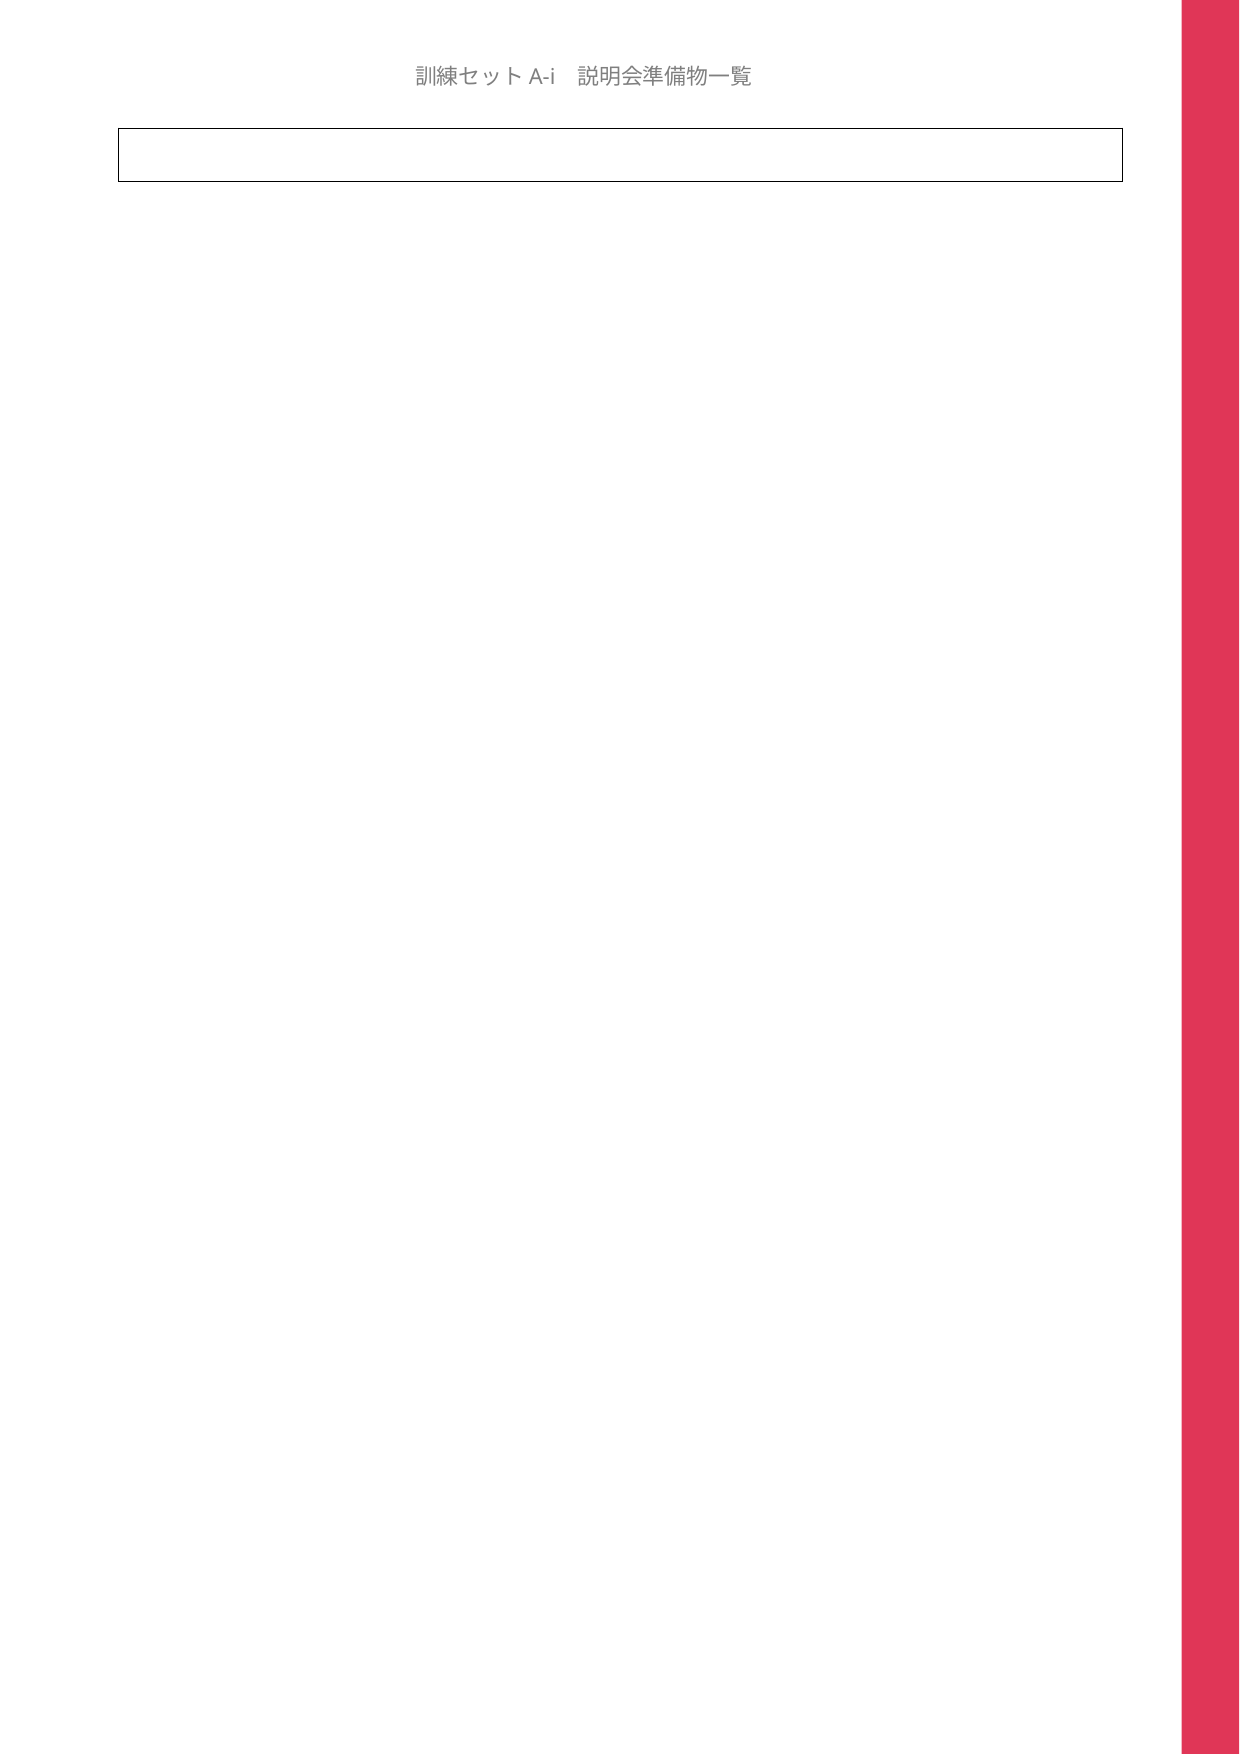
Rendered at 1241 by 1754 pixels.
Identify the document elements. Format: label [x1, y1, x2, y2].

table_header [119, 129, 1122, 181]
